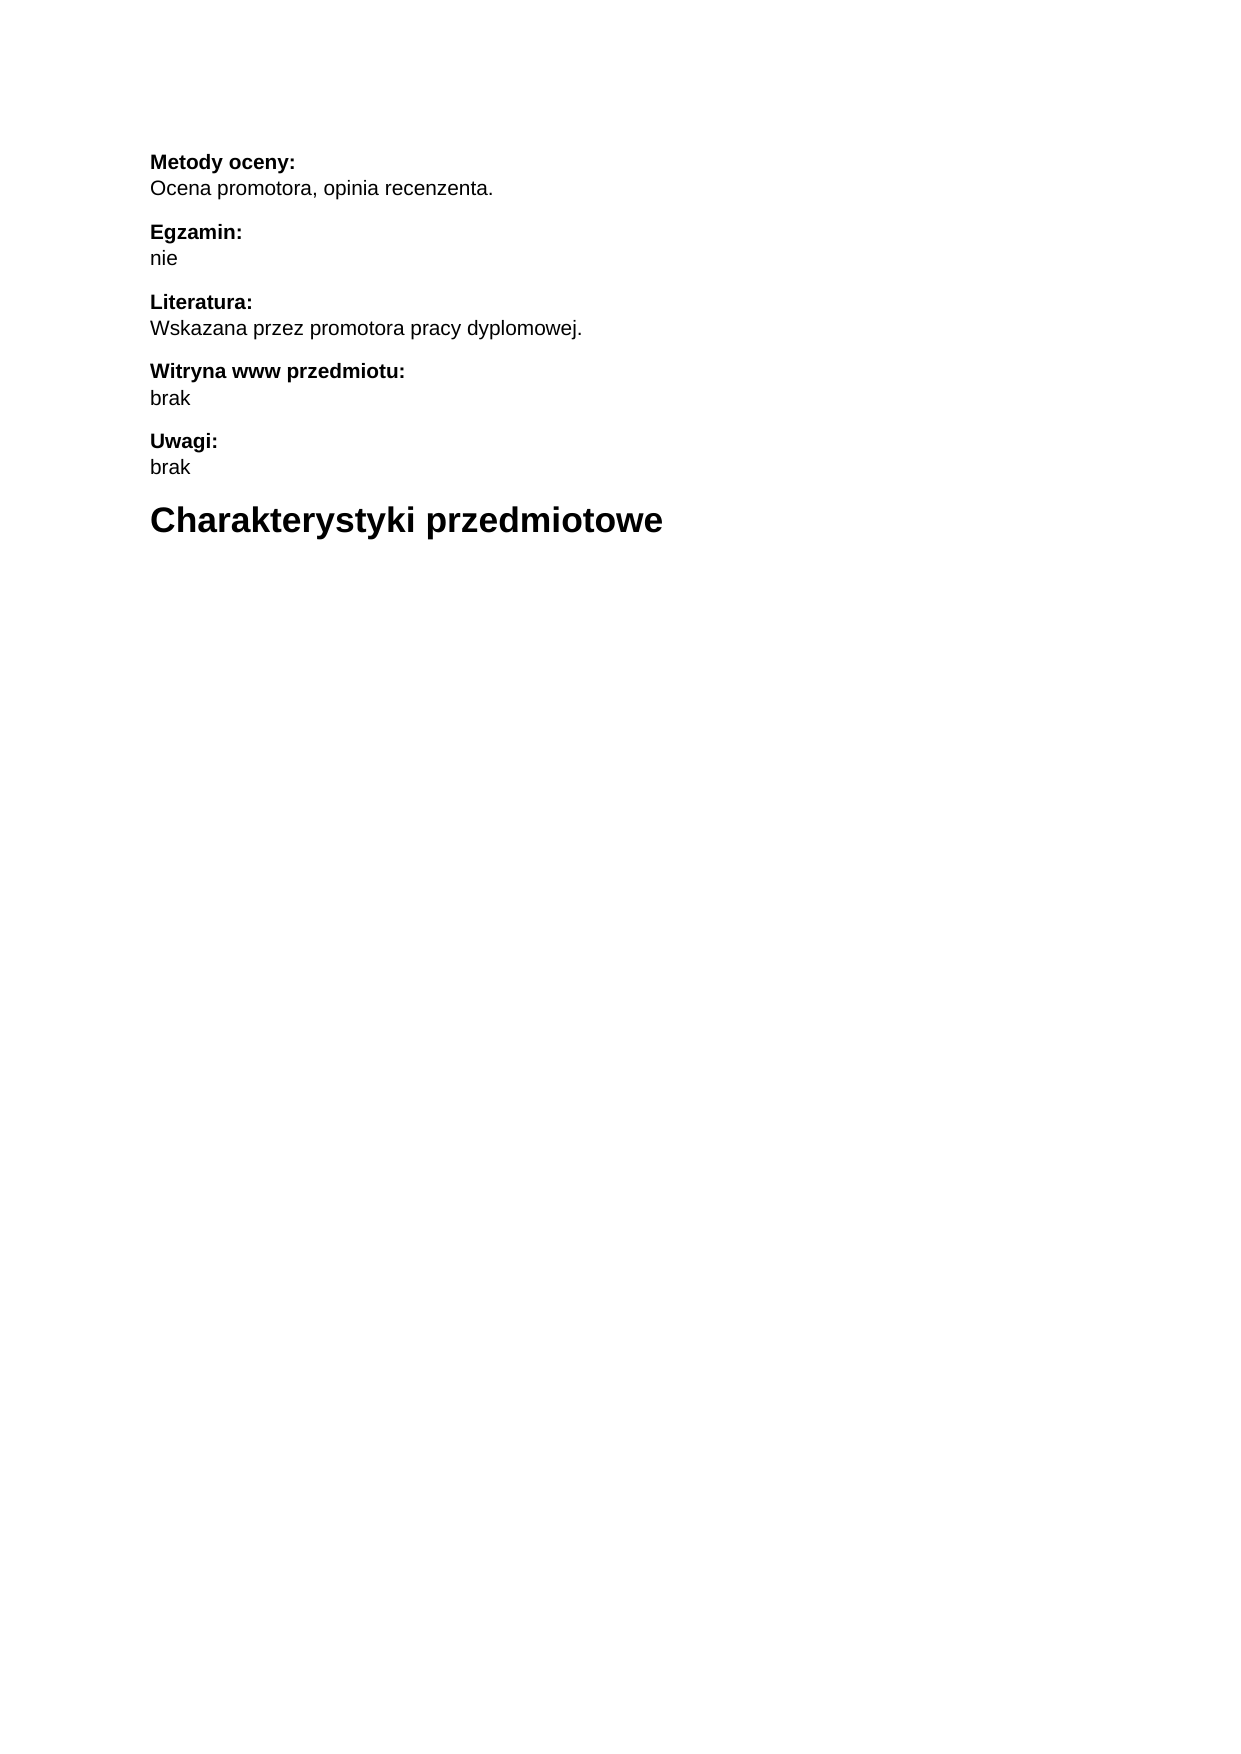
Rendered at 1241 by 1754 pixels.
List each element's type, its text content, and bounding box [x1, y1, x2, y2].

text nie [150, 246, 1090, 270]
text Metody oceny: [150, 150, 1090, 174]
text Wskazana przez promotora pracy dyplomowej. [150, 316, 1090, 339]
text brak [150, 385, 1090, 409]
text Uwagi: [150, 429, 1090, 453]
text brak [150, 455, 1090, 479]
text Egzamin: [150, 220, 1090, 244]
text Ocena promotora, opinia recenzenta. [150, 176, 1090, 200]
text Witryna www przedmiotu: [150, 359, 1090, 383]
text Literatura: [150, 289, 1090, 313]
subtitle Charakterystyki przedmiotowe [150, 499, 1090, 540]
